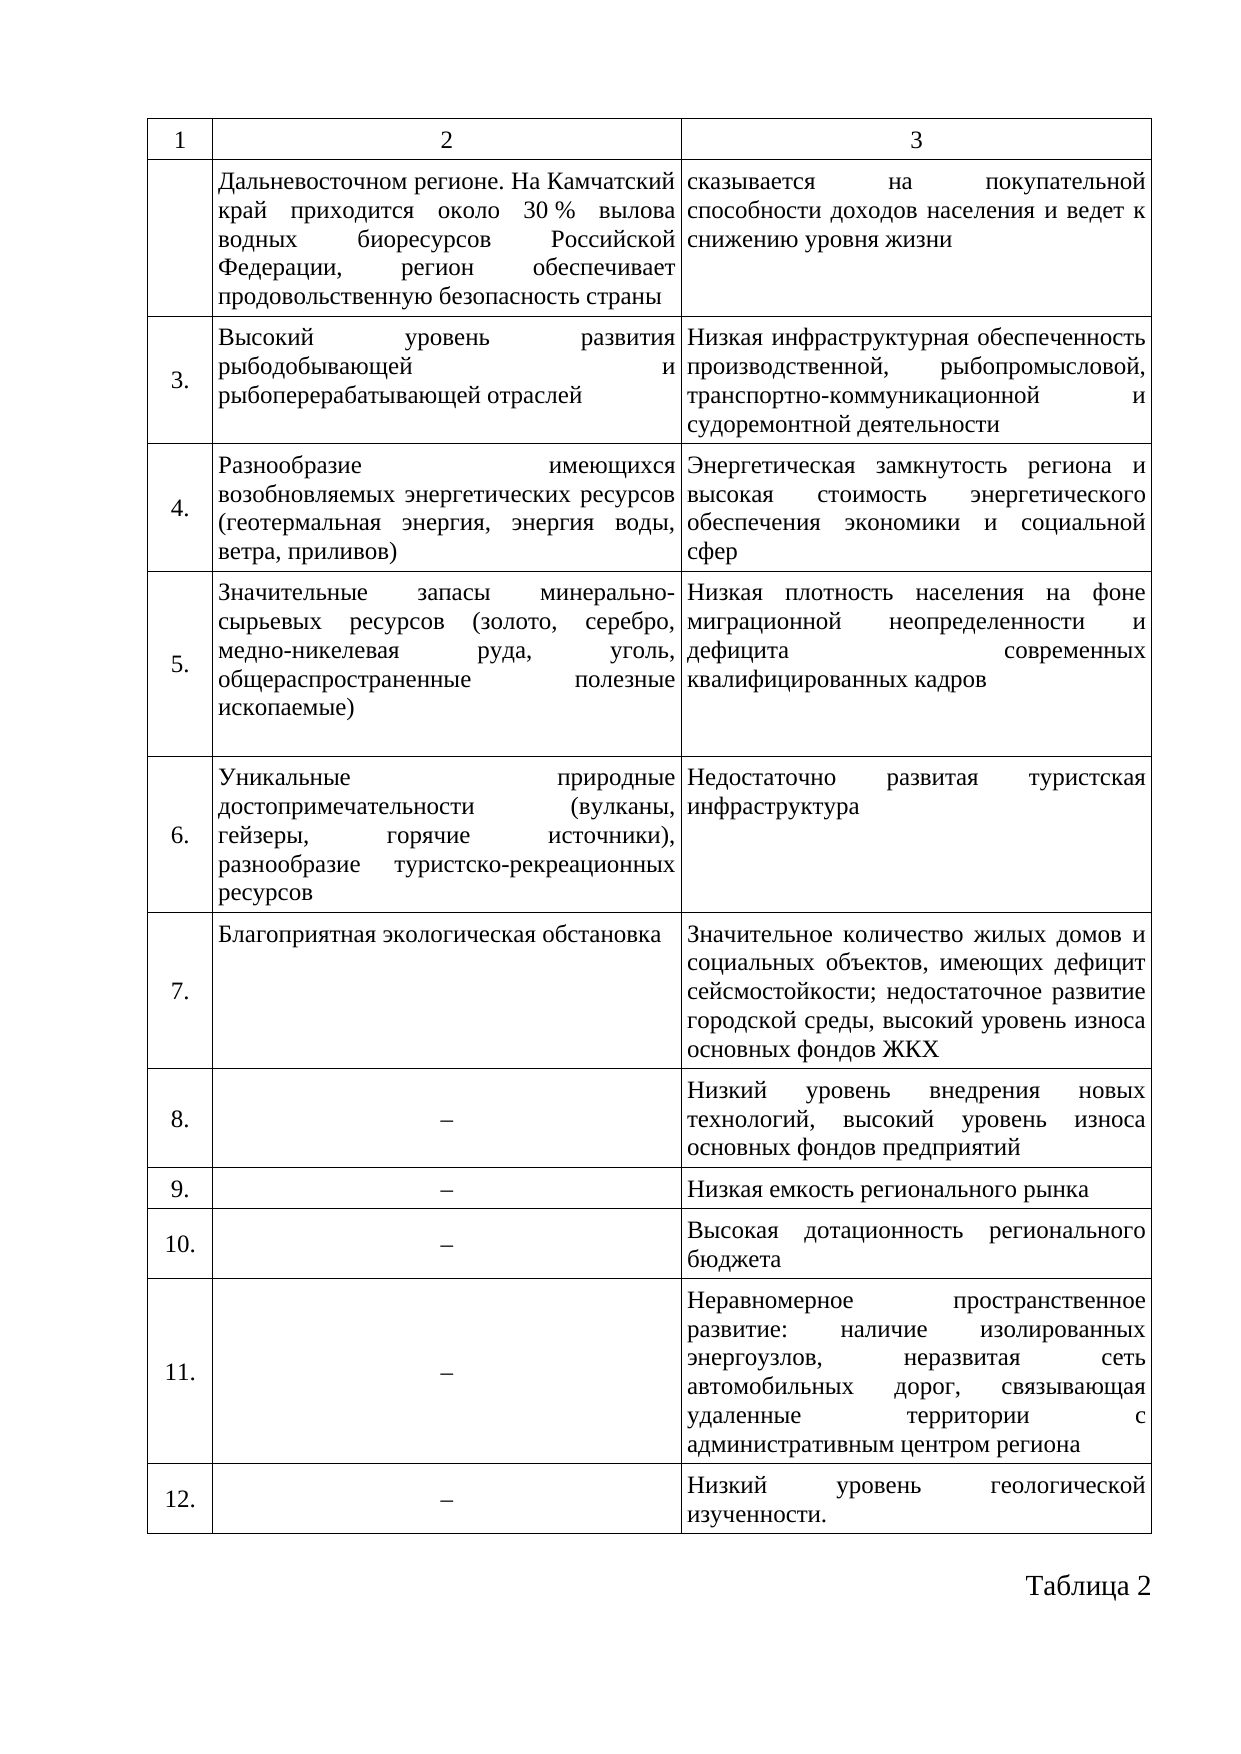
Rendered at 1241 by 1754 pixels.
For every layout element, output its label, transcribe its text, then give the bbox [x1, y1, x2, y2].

table_header 3 [682, 119, 1151, 159]
table_cell 12. [148, 1464, 212, 1533]
table_cell Низкий уровень внедрения новых технологий, высокий уровень износа основных фондов предприятий [682, 1069, 1151, 1167]
table_cell Недостаточно развитая туристская инфраструктура [682, 757, 1151, 912]
table_cell Значительное количество жилых домов и социальных объектов, имеющих дефицит сейсмостойкости; недостаточное развитие городской среды, высокий уровень износа основных фондов ЖКХ [682, 913, 1151, 1068]
table_cell – [213, 1464, 681, 1533]
text Таблица 2 [148, 1568, 1152, 1601]
table_cell 8. [148, 1069, 212, 1167]
table_cell Высокая дотационность регионального бюджета [682, 1209, 1151, 1278]
table_cell Низкая инфраструктурная обеспеченность производственной, рыбопромысловой, транспортно-коммуникационной и судоремонтной деятельности [682, 317, 1151, 443]
table_header 2 [213, 119, 681, 159]
table_cell – [213, 1279, 681, 1463]
table_cell 2. [148, 160, 212, 316]
table_cell 11. [148, 1279, 212, 1463]
table_cell – [213, 1209, 681, 1278]
table_cell Низкая емкость регионального рынка [682, 1168, 1151, 1208]
table_cell Значительные запасы минерально-сырьевых ресурсов (золото, серебро, медно-никелевая руда, уголь, общераспространенные полезные ископаемые) [213, 572, 681, 756]
table_cell – [213, 1069, 681, 1167]
table_cell 6. [148, 757, 212, 912]
table_cell Благоприятная экологическая обстановка [213, 913, 681, 1068]
table_cell Низкая плотность населения на фоне миграционной неопределенности и дефицита современных квалифицированных кадров [682, 572, 1151, 756]
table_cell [213, 160, 681, 316]
table_cell Низкий уровень геологической изученности. [682, 1464, 1151, 1533]
table_header 1 [148, 119, 212, 159]
table_cell 4. [148, 444, 212, 571]
table_cell Уникальные природные достопримечательности (вулканы, гейзеры, горячие источники), разнообразие туристско-рекреационных ресурсов [213, 757, 681, 912]
table_cell Высокий уровень развития рыбодобывающей и рыбоперерабатывающей отраслей [213, 317, 681, 443]
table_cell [682, 160, 1151, 316]
table_cell 9. [148, 1168, 212, 1208]
table_cell 3. [148, 317, 212, 443]
table_cell Разнообразие имеющихся возобновляемых энергетических ресурсов (геотермальная энергия, энергия воды, ветра, приливов) [213, 444, 681, 571]
table_cell 7. [148, 913, 212, 1068]
table_cell Энергетическая замкнутость региона и высокая стоимость энергетического обеспечения экономики и социальной сфер [682, 444, 1151, 571]
table_cell 10. [148, 1209, 212, 1278]
table_cell – [213, 1168, 681, 1208]
table_cell Неравномерное пространственное развитие: наличие изолированных энергоузлов, неразвитая сеть автомобильных дорог, связывающая удаленные территории с административным центром региона [682, 1279, 1151, 1463]
table_cell 5. [148, 572, 212, 756]
